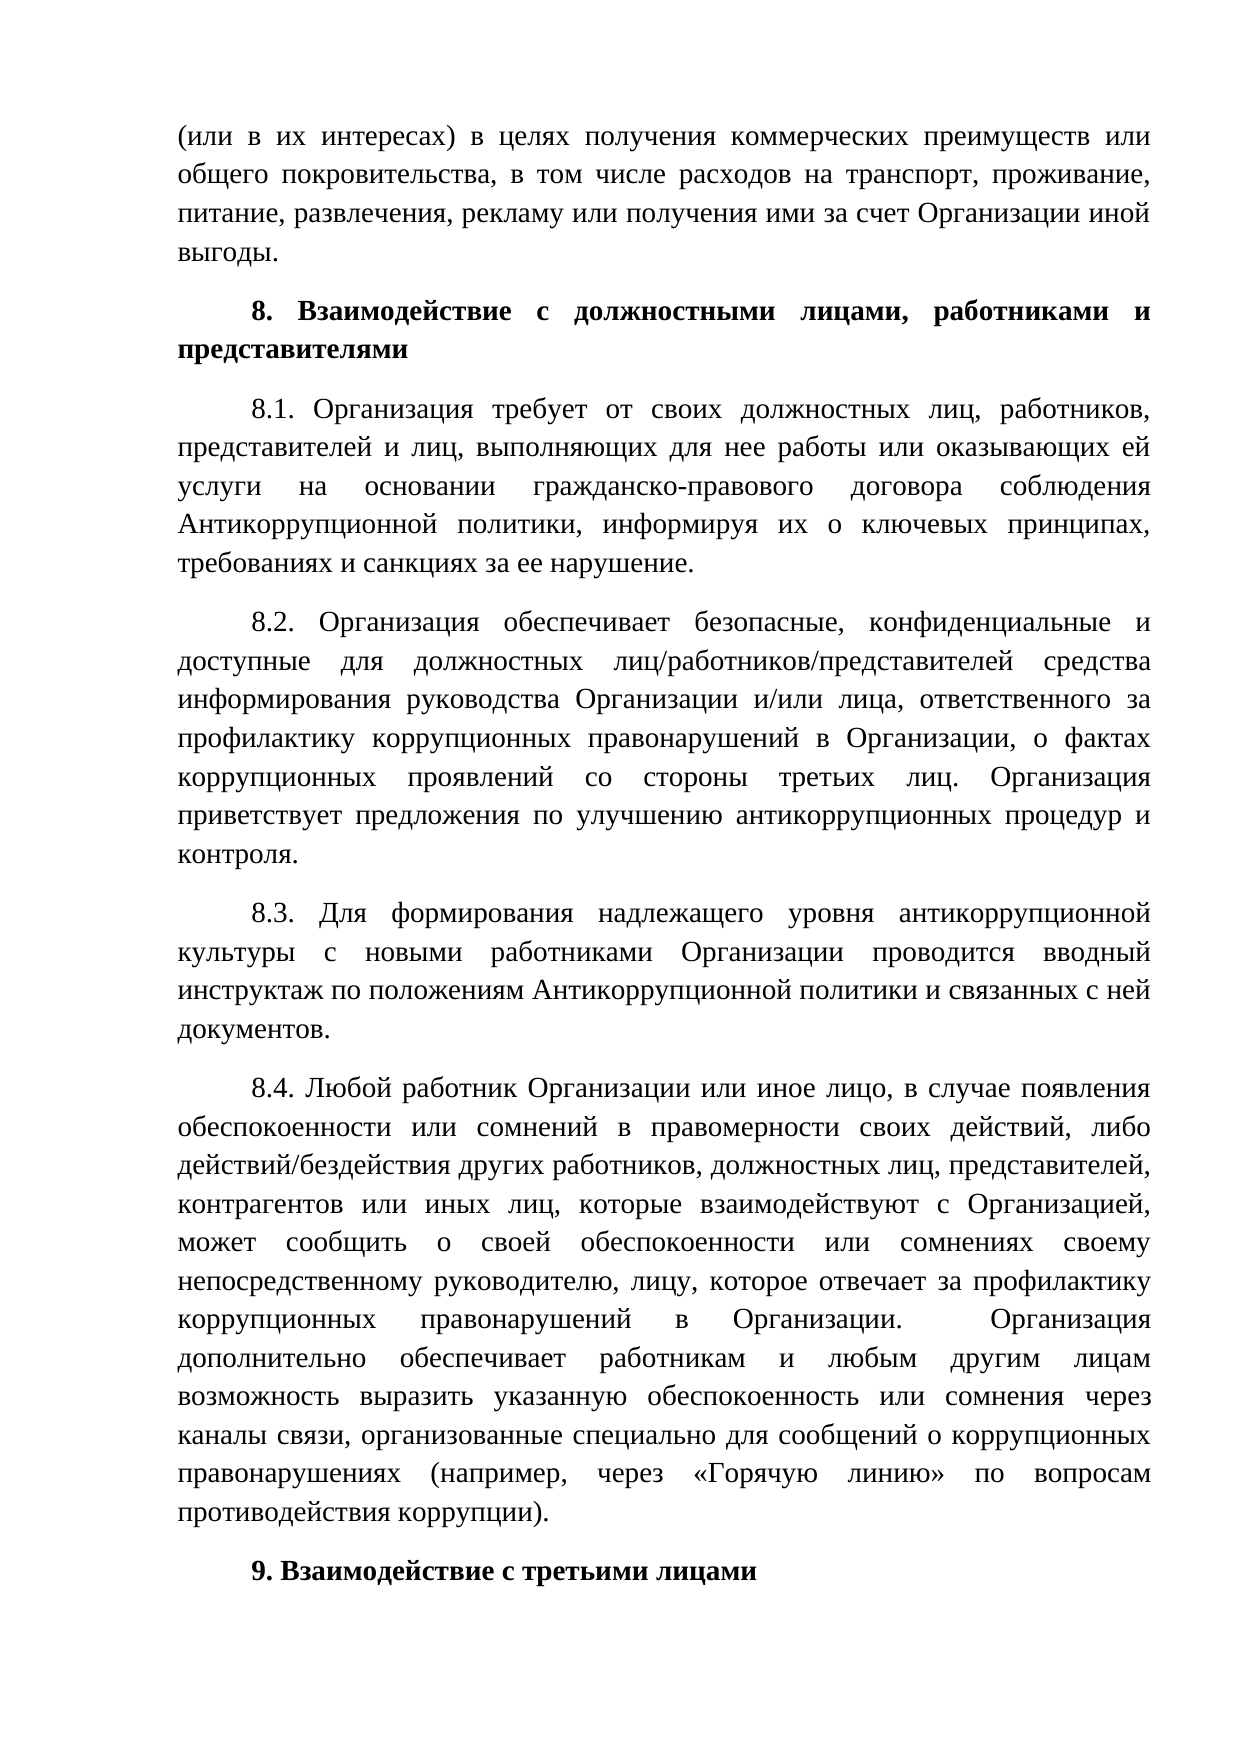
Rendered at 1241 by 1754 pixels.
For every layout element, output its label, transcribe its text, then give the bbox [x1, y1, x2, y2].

text 8.2. Организация обеспечивает безопасные, конфиденциальные и доступные для должностных лиц/работников/представителей средства информирования руководства Организации и/или лица, ответственного за профилактику коррупционных правонарушений в Организации, о фактах коррупционных проявлений со стороны третьих лиц. Организация приветствует предложения по улучшению антикоррупционных процедур и контроля. [177, 604, 1152, 869]
text 8.3. Для формирования надлежащего уровня антикоррупционной культуры с новыми работниками Организации проводится вводный инструктаж по положениям Антикоррупционной политики и связанных с ней документов. [177, 895, 1152, 1044]
text 8. Взаимодействие с должностными лицами, работниками и представителями [177, 293, 1152, 365]
text 9. Взаимодействие с третьими лицами [177, 1553, 1152, 1587]
text 8.1. Организация требует от своих должностных лиц, работников, представителей и лиц, выполняющих для нее работы или оказывающих ей услуги на основании гражданско-правового договора соблюдения Антикоррупционной политики, информируя их о ключевых принципах, требованиях и санкциях за ее нарушение. [177, 391, 1152, 579]
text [177, 118, 1152, 267]
text 8.4. Любой работник Организации или иное лицо, в случае появления обеспокоенности или сомнений в правомерности своих действий, либо действий/бездействия других работников, должностных лиц, представителей, контрагентов или иных лиц, которые взаимодействуют с Организацией, может сообщить о своей обеспокоенности или сомнениях своему непосредственному руководителю, лицу, которое отвечает за профилактику коррупционных правонарушений в Организации. Организация дополнительно обеспечивает работникам и любым другим лицам возможность выразить указанную обеспокоенность или сомнения через каналы связи, организованные специально для сообщений о коррупционных правонарушениях (например, через «Горячую линию» по вопросам противодействия коррупции). [177, 1070, 1152, 1528]
